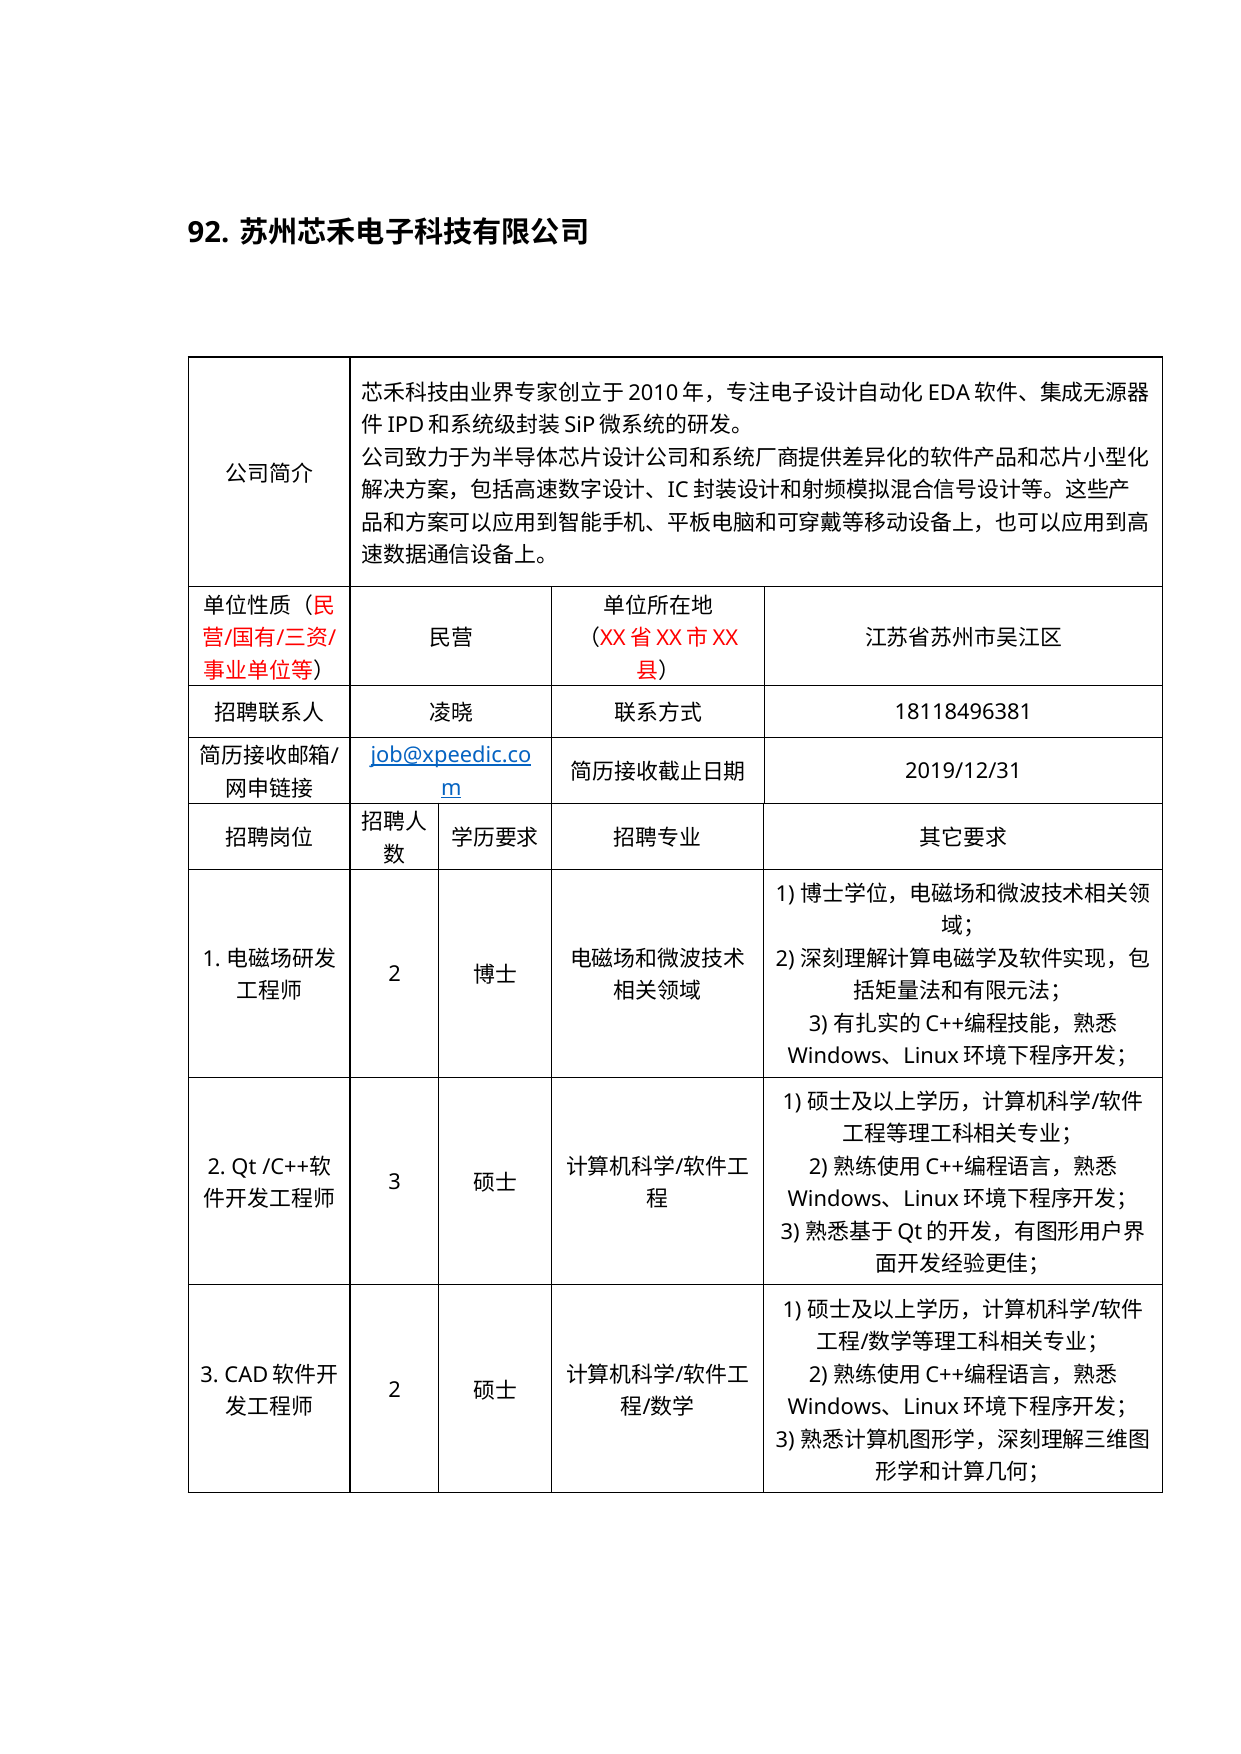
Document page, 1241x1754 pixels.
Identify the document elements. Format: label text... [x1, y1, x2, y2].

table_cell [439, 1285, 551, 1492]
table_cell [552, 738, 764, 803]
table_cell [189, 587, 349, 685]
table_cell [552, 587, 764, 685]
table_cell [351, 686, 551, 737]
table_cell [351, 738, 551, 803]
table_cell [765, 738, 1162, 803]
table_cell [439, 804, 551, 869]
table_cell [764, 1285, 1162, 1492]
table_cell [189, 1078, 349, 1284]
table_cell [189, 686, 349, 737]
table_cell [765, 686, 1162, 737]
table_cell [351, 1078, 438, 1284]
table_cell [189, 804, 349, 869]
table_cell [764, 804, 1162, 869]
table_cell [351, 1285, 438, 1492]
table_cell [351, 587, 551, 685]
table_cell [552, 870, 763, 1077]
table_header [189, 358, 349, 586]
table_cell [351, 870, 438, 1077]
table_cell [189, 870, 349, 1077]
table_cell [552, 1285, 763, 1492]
subtitle 苏州芯禾电子科技有限公司 [187, 197, 989, 262]
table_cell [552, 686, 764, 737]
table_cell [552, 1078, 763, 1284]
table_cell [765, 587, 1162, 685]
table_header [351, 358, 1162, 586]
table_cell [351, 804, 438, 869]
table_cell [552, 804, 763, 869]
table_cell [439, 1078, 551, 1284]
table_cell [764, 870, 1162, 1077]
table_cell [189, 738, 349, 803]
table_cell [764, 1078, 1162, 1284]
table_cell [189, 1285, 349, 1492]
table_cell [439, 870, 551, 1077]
